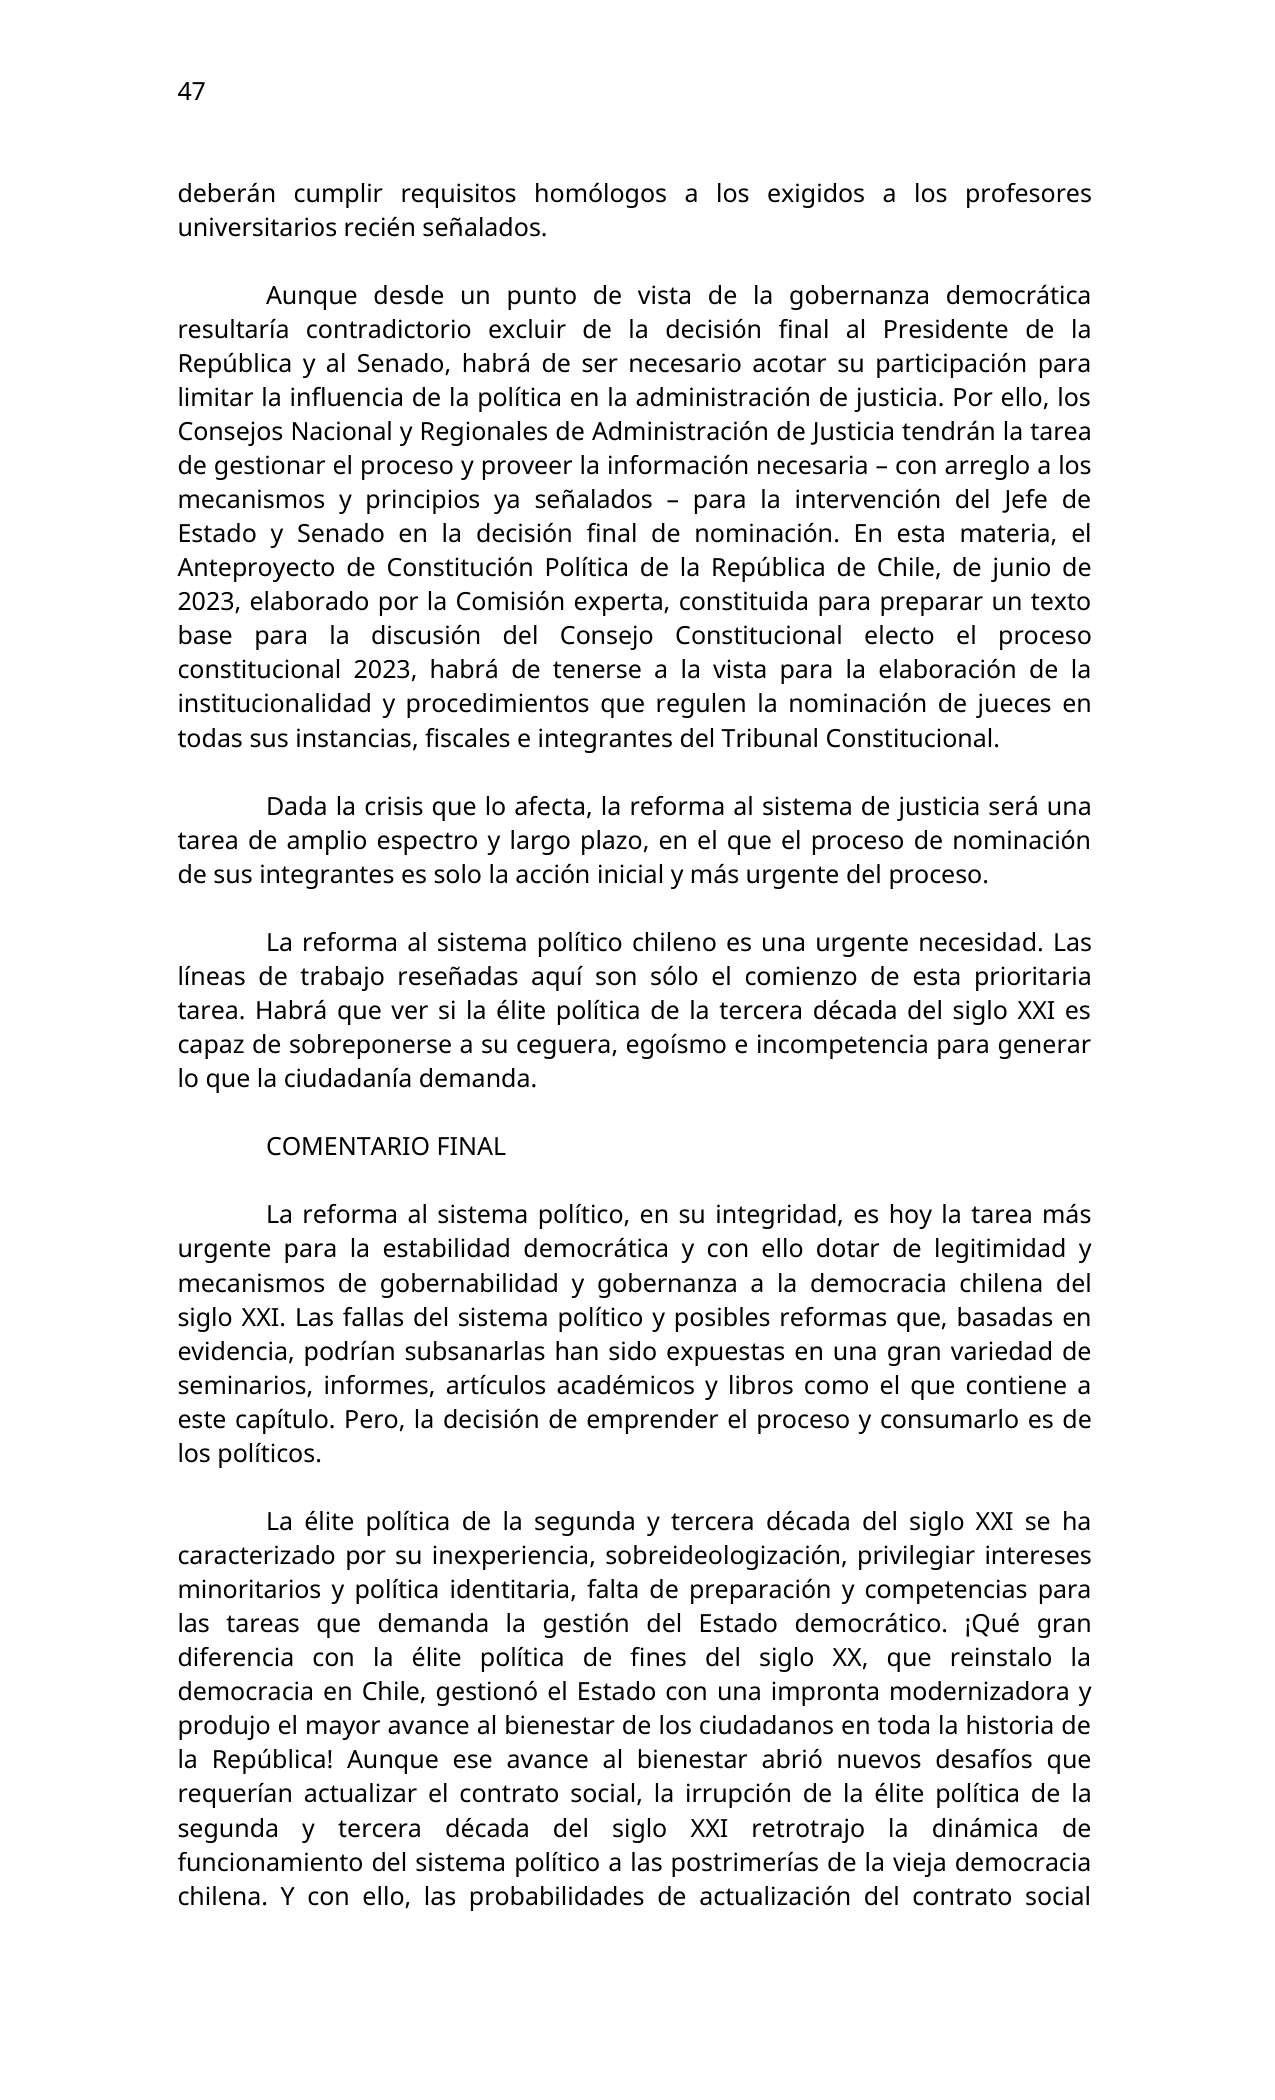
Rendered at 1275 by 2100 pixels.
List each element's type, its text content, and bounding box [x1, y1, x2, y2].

text La reforma al sistema político chileno es una urgente necesidad. Las líneas de trabajo reseñadas aquí son sólo el comienzo de esta prioritaria tarea. Habrá que ver si la élite política de la tercera década del siglo XXI es capaz de sobreponerse a su ceguera, egoísmo e incompetencia para generar lo que la ciudadanía demanda. [177, 924, 1093, 1095]
text Aunque desde un punto de vista de la gobernanza democrática resultaría contradictorio excluir de la decisión final al Presidente de la República y al Senado, habrá de ser necesario acotar su participación para limitar la influencia de la política en la administración de justicia. Por ello, los Consejos Nacional y Regionales de Administración de Justicia tendrán la tarea de gestionar el proceso y proveer la información necesaria – con arreglo a los mecanismos y principios ya señalados – para la intervención del Jefe de Estado y Senado en la decisión final de nominación. En esta materia, el Anteproyecto de Constitución Política de la República de Chile, de junio de 2023, elaborado por la Comisión experta, constituida para preparar un texto base para la discusión del Consejo Constitucional electo el proceso constitucional 2023, habrá de tenerse a la vista para la elaboración de la institucionalidad y procedimientos que regulen la nominación de jueces en todas sus instancias, fiscales e integrantes del Tribunal Constitucional. [177, 277, 1093, 754]
text Dada la crisis que lo afecta, la reforma al sistema de justicia será una tarea de amplio espectro y largo plazo, en el que el proceso de nominación de sus integrantes es solo la acción inicial y más urgente del proceso. [177, 788, 1093, 891]
text La reforma al sistema político, en su integridad, es hoy la tarea más urgente para la estabilidad democrática y con ello dotar de legitimidad y mecanismos de gobernabilidad y gobernanza a la democracia chilena del siglo XXI. Las fallas del sistema político y posibles reformas que, basadas en evidencia, podrían subsanarlas han sido expuestas en una gran variedad de seminarios, informes, artículos académicos y libros como el que contiene a este capítulo. Pero, la decisión de emprender el proceso y consumarlo es de los políticos. [177, 1197, 1093, 1469]
text COMENTARIO FINAL [177, 1129, 1093, 1163]
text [177, 175, 1093, 243]
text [177, 1504, 1093, 1912]
